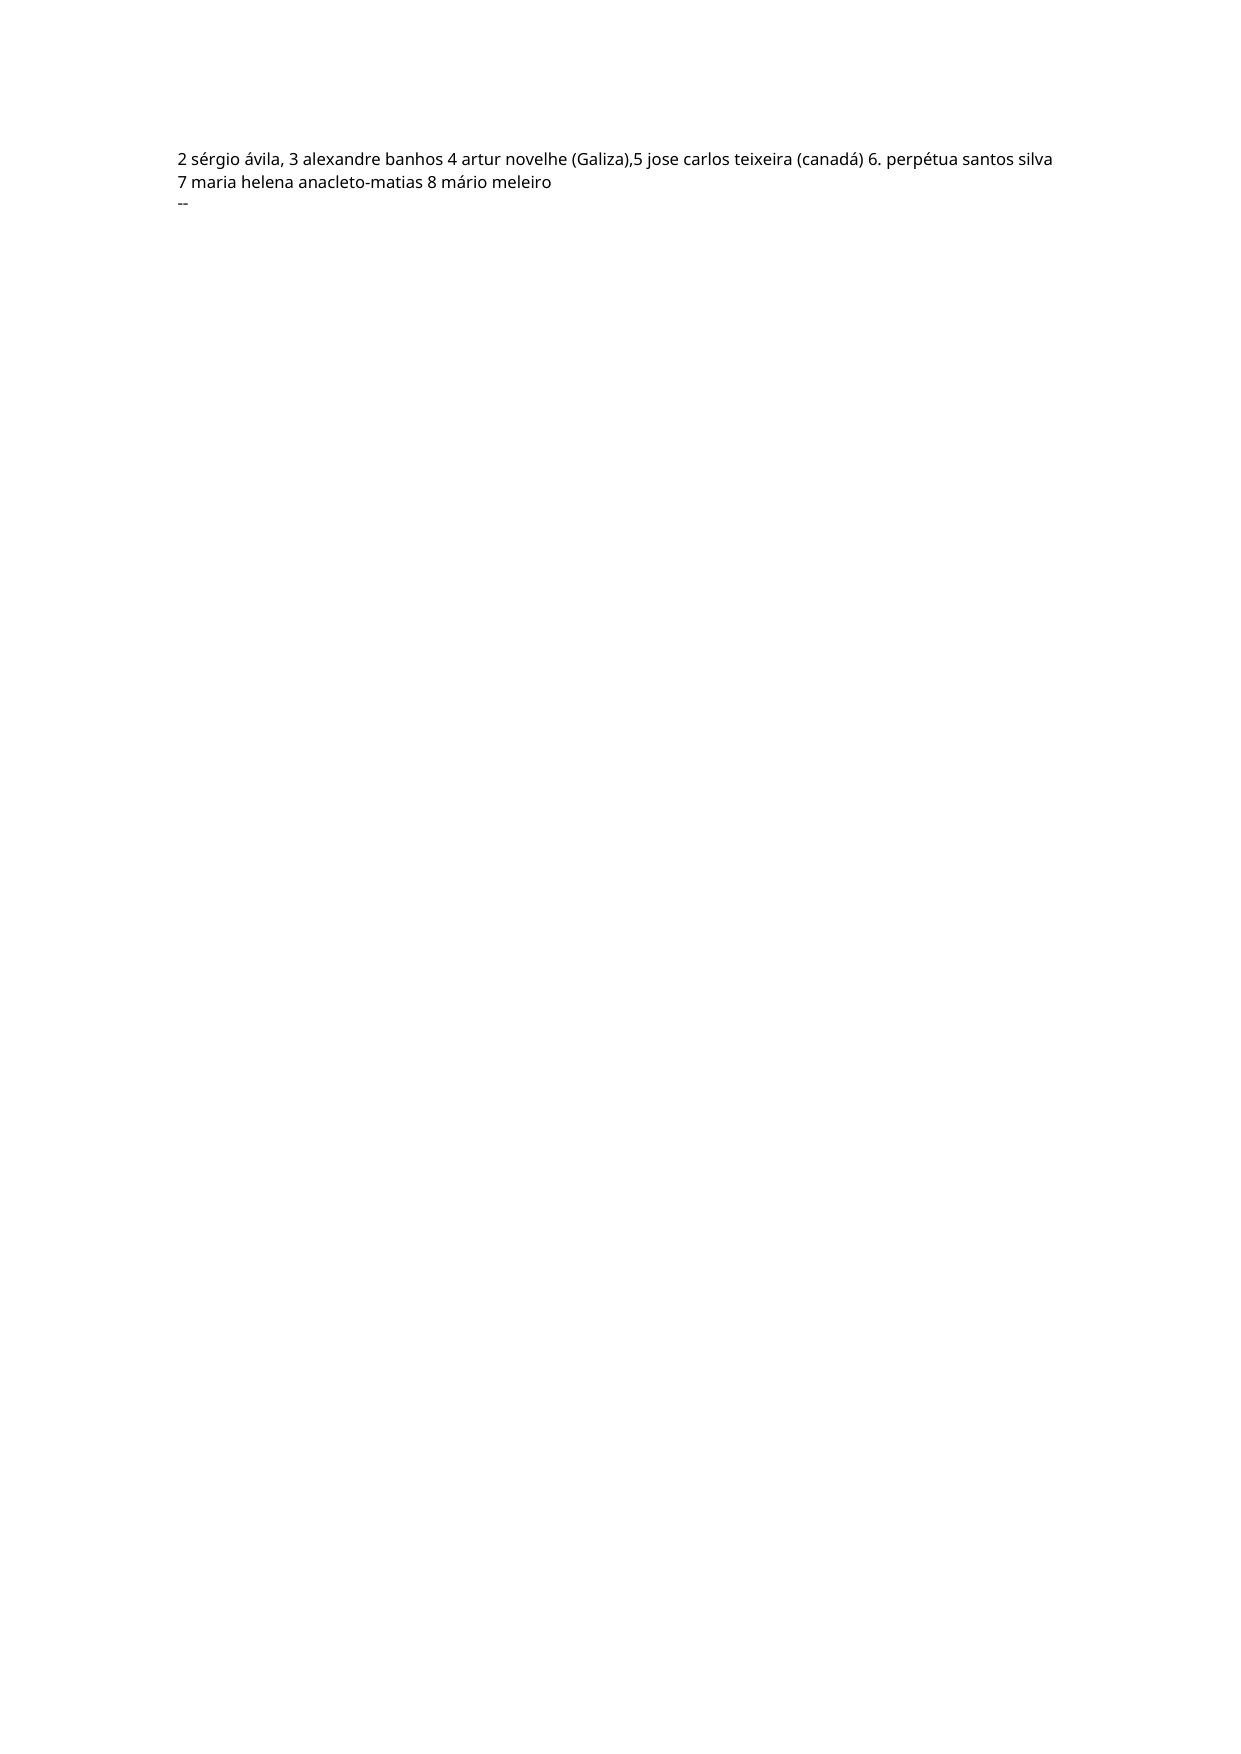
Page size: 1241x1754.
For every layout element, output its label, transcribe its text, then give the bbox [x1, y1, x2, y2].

text -- [177, 193, 1063, 212]
text 2 sérgio ávila, 3 alexandre banhos 4 artur novelhe (Galiza),5 jose carlos teixeira (canadá) 6. perpétua santos silva 7 maria helena anacleto-matias 8 mário meleiro [177, 148, 1063, 193]
